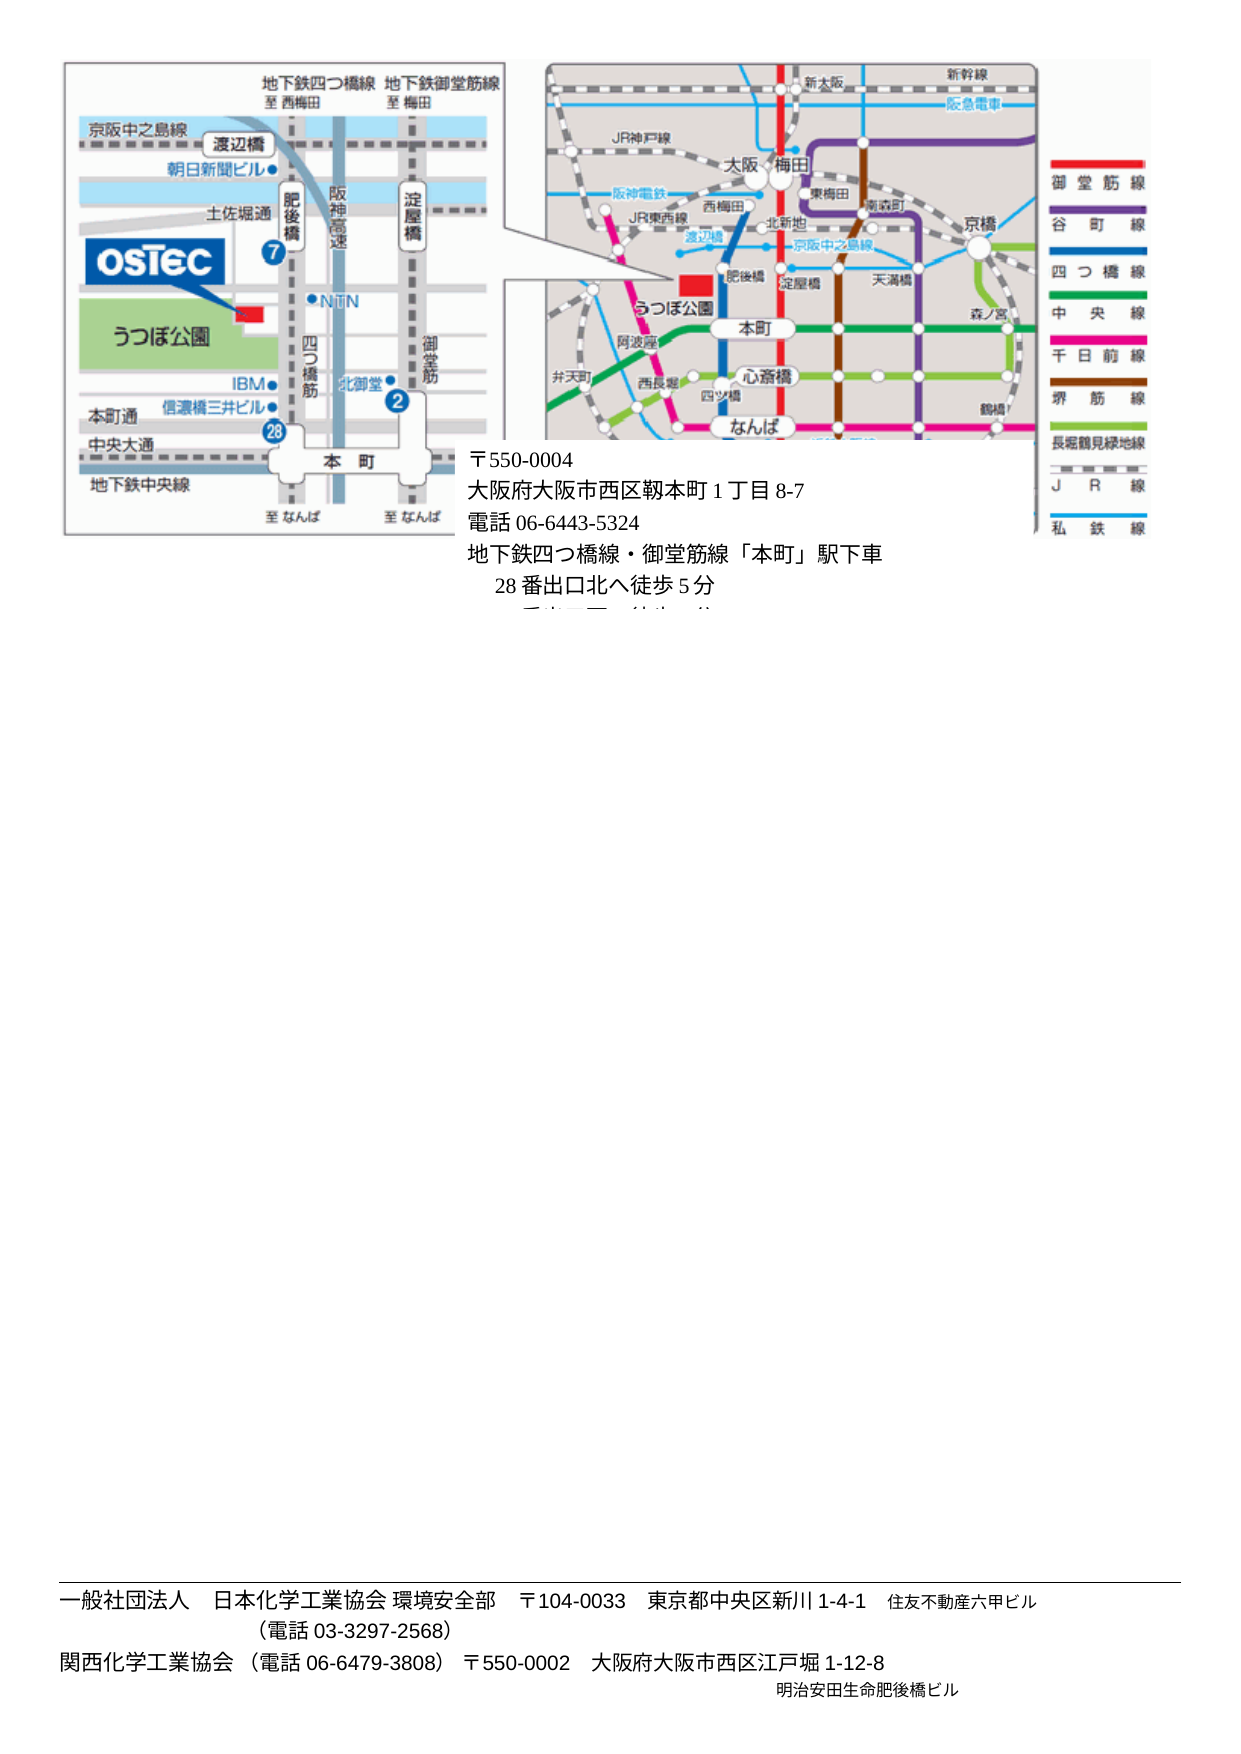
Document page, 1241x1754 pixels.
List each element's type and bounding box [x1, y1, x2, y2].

picture [60, 59, 1152, 539]
